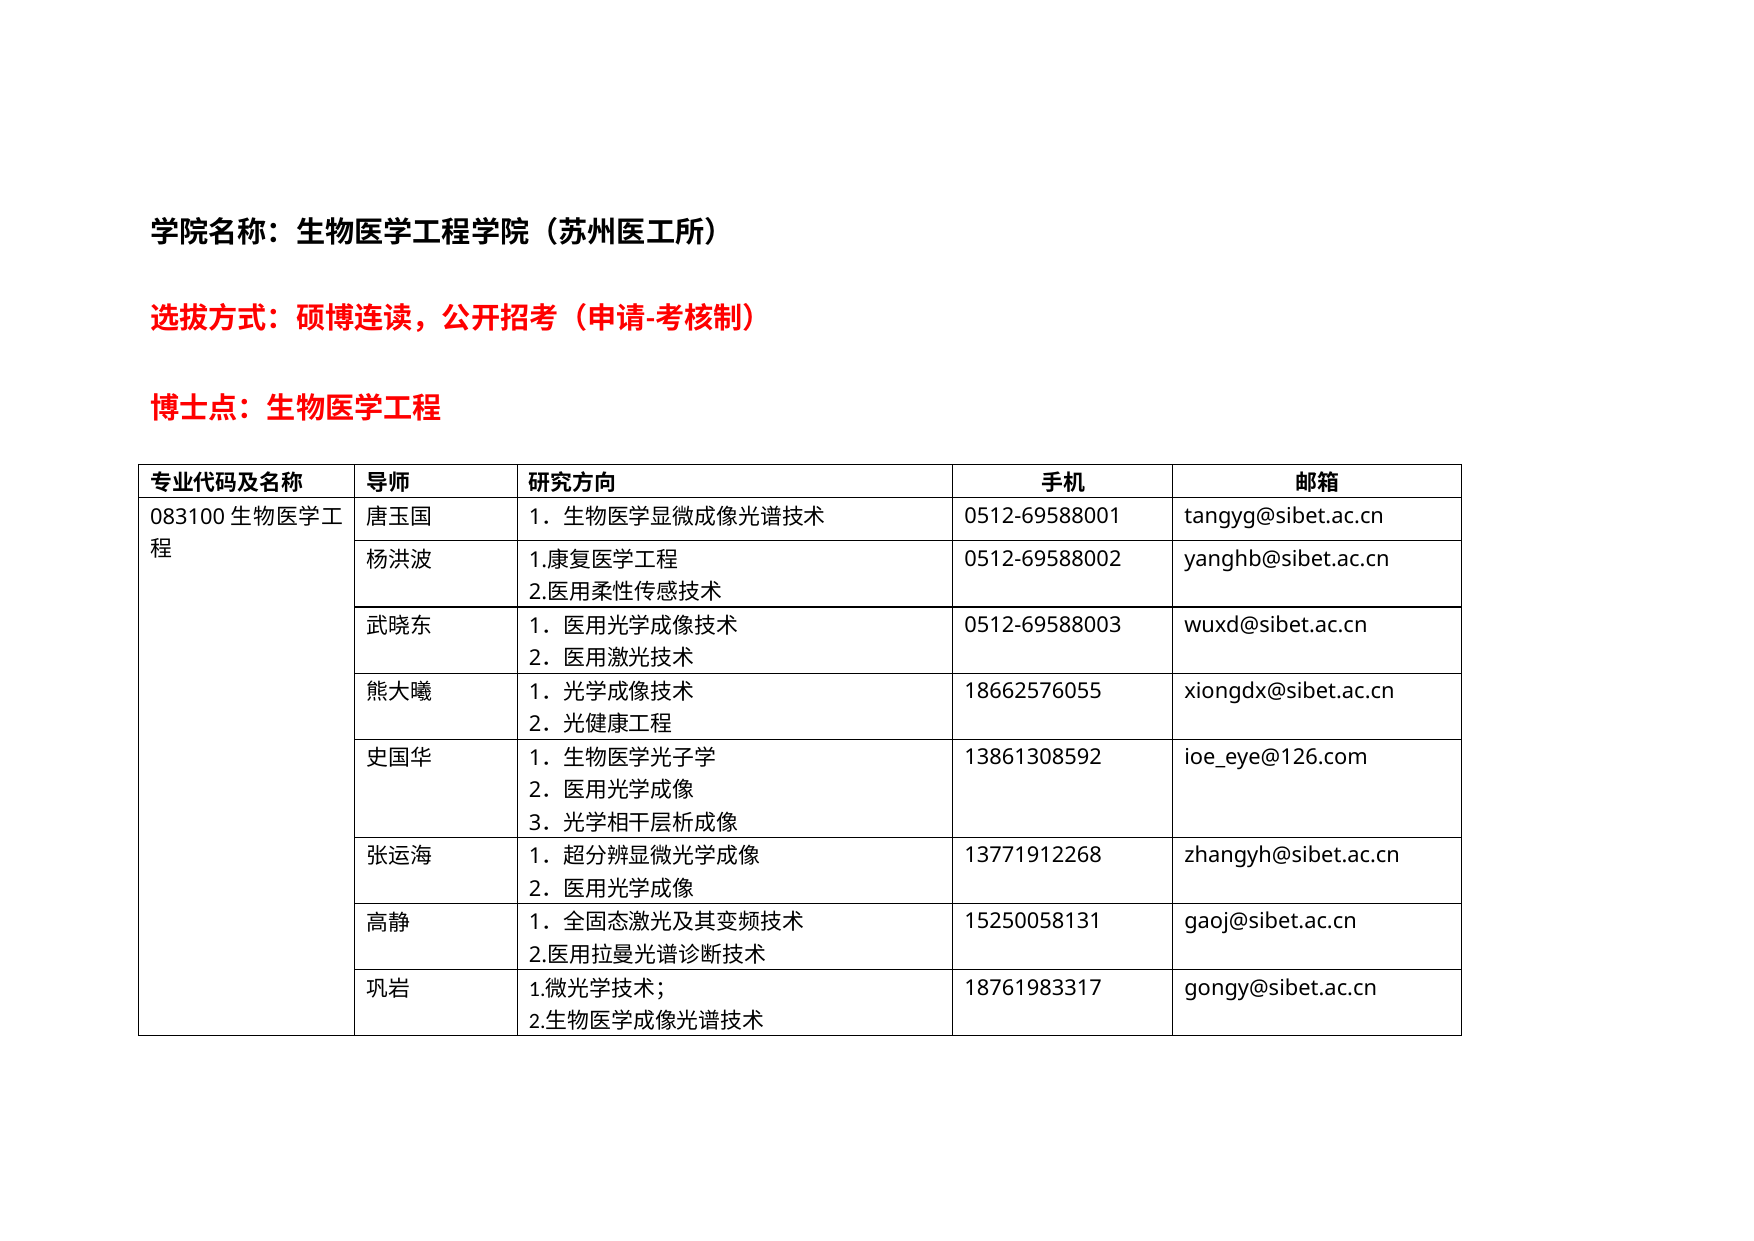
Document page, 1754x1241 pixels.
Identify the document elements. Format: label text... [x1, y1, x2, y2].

table_cell 1．生物医学显微成像光谱技术 [518, 498, 952, 540]
table_cell 张运海 [355, 838, 517, 903]
table_cell gaoj@sibet.ac.cn [1173, 904, 1461, 969]
table_cell tangyg@sibet.ac.cn [1173, 498, 1461, 540]
table_cell 高静 [355, 904, 517, 969]
table_cell 1．生物医学光子学 2．医用光学成像 3．光学相干层析成像 [518, 740, 952, 837]
table_cell 0512-69588003 [953, 608, 1172, 672]
table_cell 083100生物医学工程 [139, 498, 354, 1035]
table_header 邮箱 [1173, 465, 1461, 497]
table_cell 18662576055 [953, 674, 1172, 738]
table_cell zhangyh@sibet.ac.cn [1173, 838, 1461, 903]
text 博士点：生物医学工程 [150, 374, 1604, 439]
table_header 手机 [953, 465, 1172, 497]
table_header 专业代码及名称 [139, 465, 354, 497]
table_cell 唐玉国 [355, 498, 517, 540]
table_cell 1．全固态激光及其变频技术 2.医用拉曼光谱诊断技术 [518, 904, 952, 969]
table_cell 0512-69588001 [953, 498, 1172, 540]
text 选拔方式：硕博连读，公开招考（申请-考核制） [150, 284, 1604, 349]
table_cell 1．医用光学成像技术 2．医用激光技术 [518, 608, 952, 672]
table_cell ioe_eye@126.com [1173, 740, 1461, 837]
table_cell 15250058131 [953, 904, 1172, 969]
table_cell wuxd@sibet.ac.cn [1173, 608, 1461, 672]
table_cell 熊大曦 [355, 674, 517, 738]
table_cell 13771912268 [953, 838, 1172, 903]
text 学院名称：生物医学工程学院（苏州医工所） [150, 198, 1604, 263]
table_header 研究方向 [518, 465, 952, 497]
table_cell 杨洪波 [355, 541, 517, 606]
table_header 导师 [355, 465, 517, 497]
table_cell 武晓东 [355, 608, 517, 672]
table_cell 1．光学成像技术 2．光健康工程 [518, 674, 952, 738]
table_cell gongy@sibet.ac.cn [1173, 970, 1461, 1035]
table_cell 13861308592 [953, 740, 1172, 837]
table_cell 巩岩 [355, 970, 517, 1035]
table_cell 1．超分辨显微光学成像 2．医用光学成像 [518, 838, 952, 903]
table_cell 1.微光学技术； 2.生物医学成像光谱技术 [518, 970, 952, 1035]
table_cell yanghb@sibet.ac.cn [1173, 541, 1461, 606]
table_cell 史国华 [355, 740, 517, 837]
table_cell 1.康复医学工程 2.医用柔性传感技术 [518, 541, 952, 606]
table_cell xiongdx@sibet.ac.cn [1173, 674, 1461, 738]
table_cell 0512-69588002 [953, 541, 1172, 606]
table_cell 18761983317 [953, 970, 1172, 1035]
